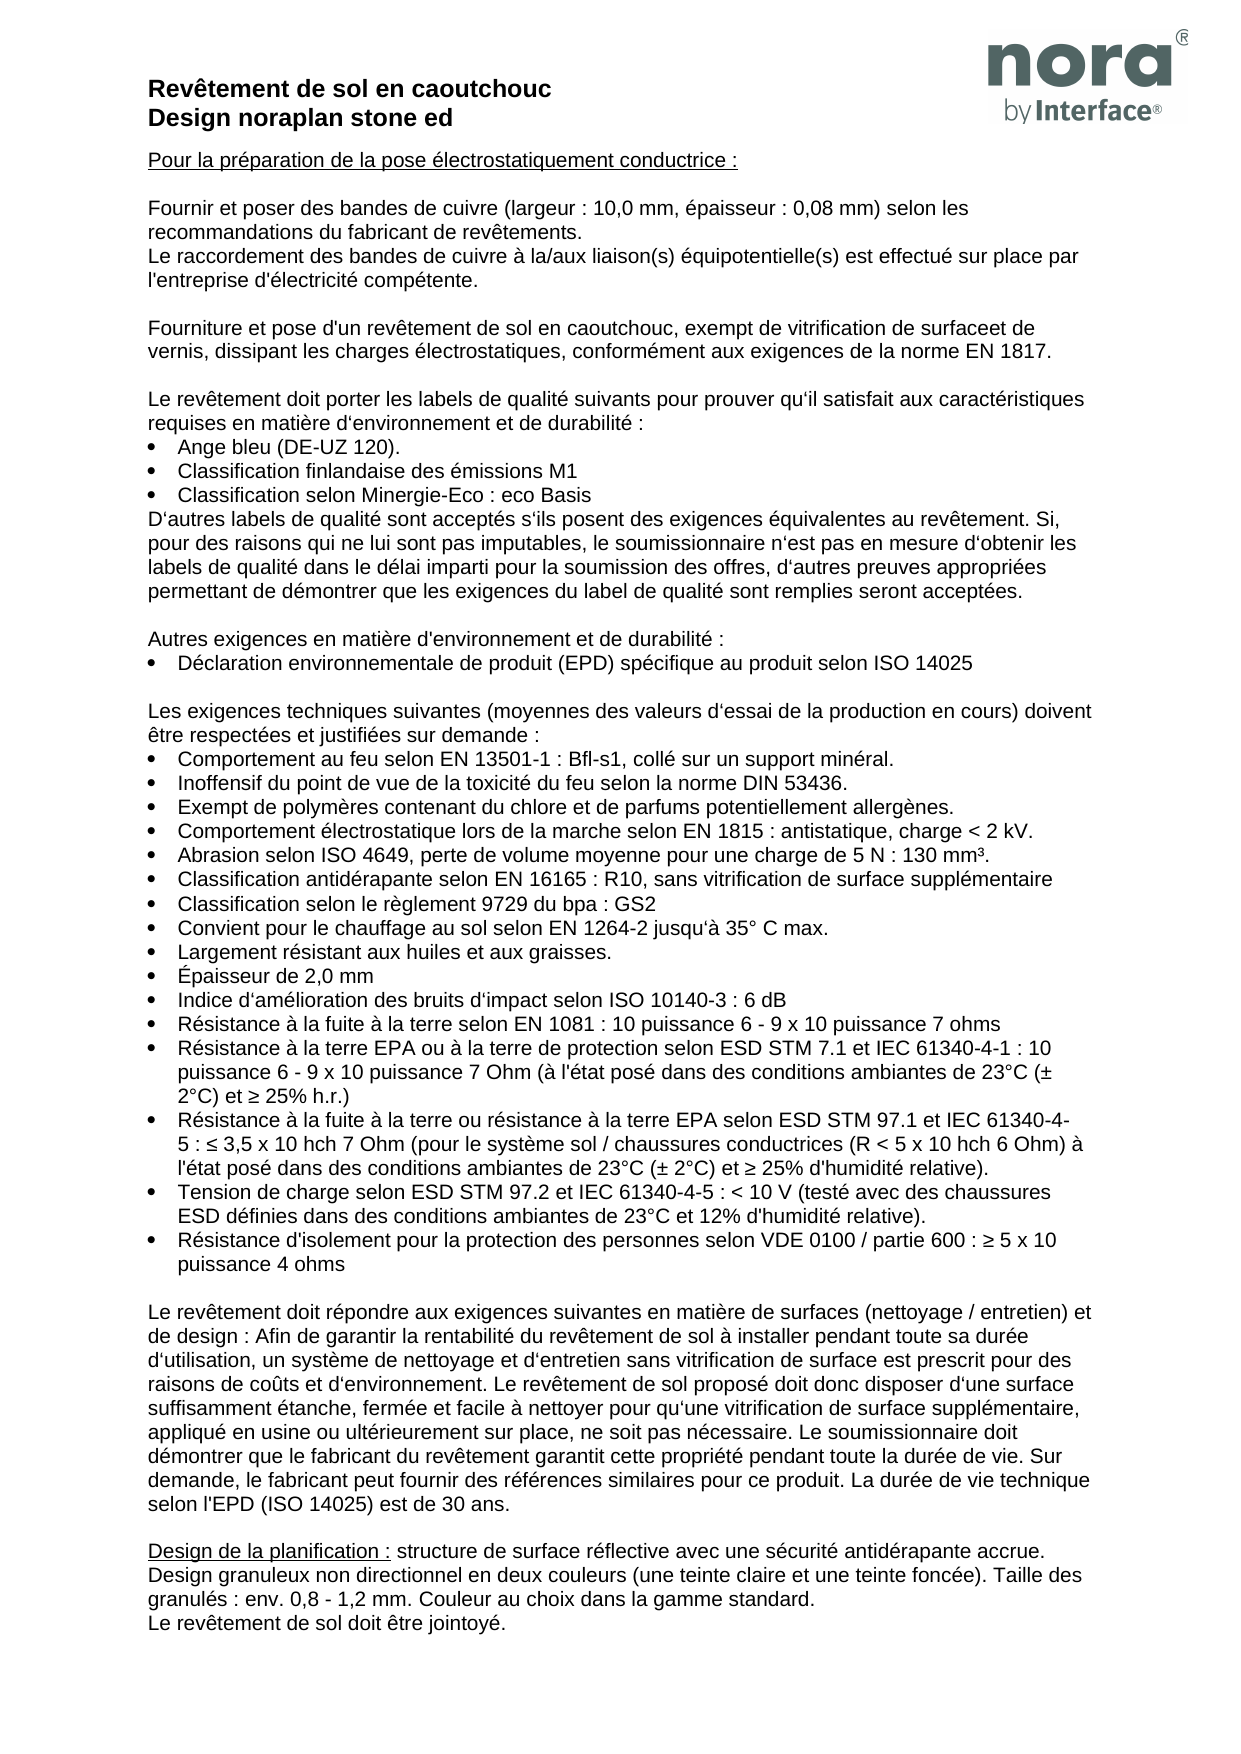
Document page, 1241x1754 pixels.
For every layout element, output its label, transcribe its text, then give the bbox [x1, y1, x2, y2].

list Épaisseur de 2,0 mm [148, 963, 1093, 988]
list Classification antidérapante selon EN 16165 : R10, sans vitrification de surface supplémentaire [148, 867, 1093, 891]
list Déclaration environnementale de produit (EPD) spécifique au produit selon ISO 14025 [148, 651, 1093, 675]
list Inoffensif du point de vue de la toxicité du feu selon la norme DIN 53436. [148, 771, 1093, 795]
list Comportement au feu selon EN 13501-1 : Bfl-s1, collé sur un support minéral. [148, 747, 1093, 771]
list Convient pour le chauffage au sol selon EN 1264-2 jusqu‘à 35° C max. [148, 915, 1093, 939]
list Largement résistant aux huiles et aux graisses. [148, 939, 1093, 963]
list Comportement électrostatique lors de la marche selon EN 1815 : antistatique, charge < 2 kV. [148, 819, 1093, 843]
list Indice d‘amélioration des bruits d‘impact selon ISO 10140-3 : 6 dB [148, 988, 1093, 1012]
text Fournir et poser des bandes de cuivre (largeur : 10,0 mm, épaisseur : 0,08 mm) selon les recommandations du fabricant de revêtements. [148, 196, 1093, 243]
list Classification selon le règlement 9729 du bpa : GS2 [148, 891, 1093, 915]
list Résistance à la fuite à la terre selon EN 1081 : 10 puissance 6 - 9 x 10 puissance 7 ohms [148, 1012, 1093, 1036]
list Exempt de polymères contenant du chlore et de parfums potentiellement allergènes. [148, 795, 1093, 819]
text Les exigences techniques suivantes (moyennes des valeurs d‘essai de la production en cours) doivent être respectées et justifiées sur demande : [148, 699, 1093, 747]
text Le raccordement des bandes de cuivre à la/aux liaison(s) équipotentielle(s) est effectué sur place par l'entreprise d'électricité compétente. [148, 243, 1093, 291]
list Résistance à la terre EPA ou à la terre de protection selon ESD STM 7.1 et IEC 61340-4-1 : 10 puissance 6 - 9 x 10 puissance 7 Ohm (à l'état posé dans des conditions ambiantes de 23°C (± 2°C) et ≥ 25% h.r.) [148, 1036, 1093, 1108]
list Abrasion selon ISO 4649, perte de volume moyenne pour une charge de 5 N : 130 mm³. [148, 843, 1093, 867]
list Résistance d'isolement pour la protection des personnes selon VDE 0100 / partie 600 : ≥ 5 x 10 puissance 4 ohms [148, 1228, 1093, 1276]
text Autres exigences en matière d'environnement et de durabilité : [148, 627, 1093, 651]
list Tension de charge selon ESD STM 97.2 et IEC 61340-4-5 : < 10 V (testé avec des chaussures ESD définies dans des conditions ambiantes de 23°C et 12% d'humidité relative). [148, 1180, 1093, 1228]
picture [988, 29, 1189, 124]
text Pour la préparation de la pose électrostatiquement conductrice : [148, 148, 1093, 172]
text Fourniture et pose d'un revêtement de sol en caoutchouc, exempt de vitrification de surfaceet de vernis, dissipant les charges électrostatiques, conformément aux exigences de la norme EN 1817. [148, 315, 1093, 363]
list Ange bleu (DE-UZ 120). [148, 435, 1093, 459]
list Résistance à la fuite à la terre ou résistance à la terre EPA selon ESD STM 97.1 et IEC 61340-4-5 : ≤ 3,5 x 10 hch 7 Ohm (pour le système sol / chaussures conductrices (R < 5 x 10 hch 6 Ohm) à l'état posé dans des conditions ambiantes de 23°C (± 2°C) et ≥ 25% d'humidité relative). [148, 1108, 1093, 1180]
text D‘autres labels de qualité sont acceptés s‘ils posent des exigences équivalentes au revêtement. Si, pour des raisons qui ne lui sont pas imputables, le soumissionnaire n‘est pas en mesure d‘obtenir les labels de qualité dans le délai imparti pour la soumission des offres, d‘autres preuves appropriées permettant de démontrer que les exigences du label de qualité sont remplies seront acceptées. [148, 507, 1093, 603]
text Le revêtement doit répondre aux exigences suivantes en matière de surfaces (nettoyage / entretien) et de design : Afin de garantir la rentabilité du revêtement de sol à installer pendant toute sa durée d‘utilisation, un système de nettoyage et d‘entretien sans vitrification de surface est prescrit pour des raisons de coûts et d‘environnement. Le revêtement de sol proposé doit donc disposer d‘une surface suffisamment étanche, fermée et facile à nettoyer pour qu‘une vitrification de surface supplémentaire, appliqué en usine ou ultérieurement sur place, ne soit pas nécessaire. Le soumissionnaire doit démontrer que le fabricant du revêtement garantit cette propriété pendant toute la durée de vie. Sur demande, le fabricant peut fournir des références similaires pour ce produit. La durée de vie technique selon l'EPD (ISO 14025) est de 30 ans. [148, 1300, 1093, 1515]
text Le revêtement de sol doit être jointoyé. [148, 1611, 1093, 1635]
text Le revêtement doit porter les labels de qualité suivants pour prouver qu‘il satisfait aux caractéristiques requises en matière d‘environnement et de durabilité : [148, 387, 1093, 435]
list Classification finlandaise des émissions M1 [148, 459, 1093, 483]
text Design de la planification : structure de surface réflective avec une sécurité antidérapante accrue. Design granuleux non directionnel en deux couleurs (une teinte claire et une teinte foncée). Taille des granulés : env. 0,8 - 1,2 mm. Couleur au choix dans la gamme standard. [148, 1539, 1093, 1611]
list Classification selon Minergie-Eco : eco Basis [148, 483, 1093, 507]
